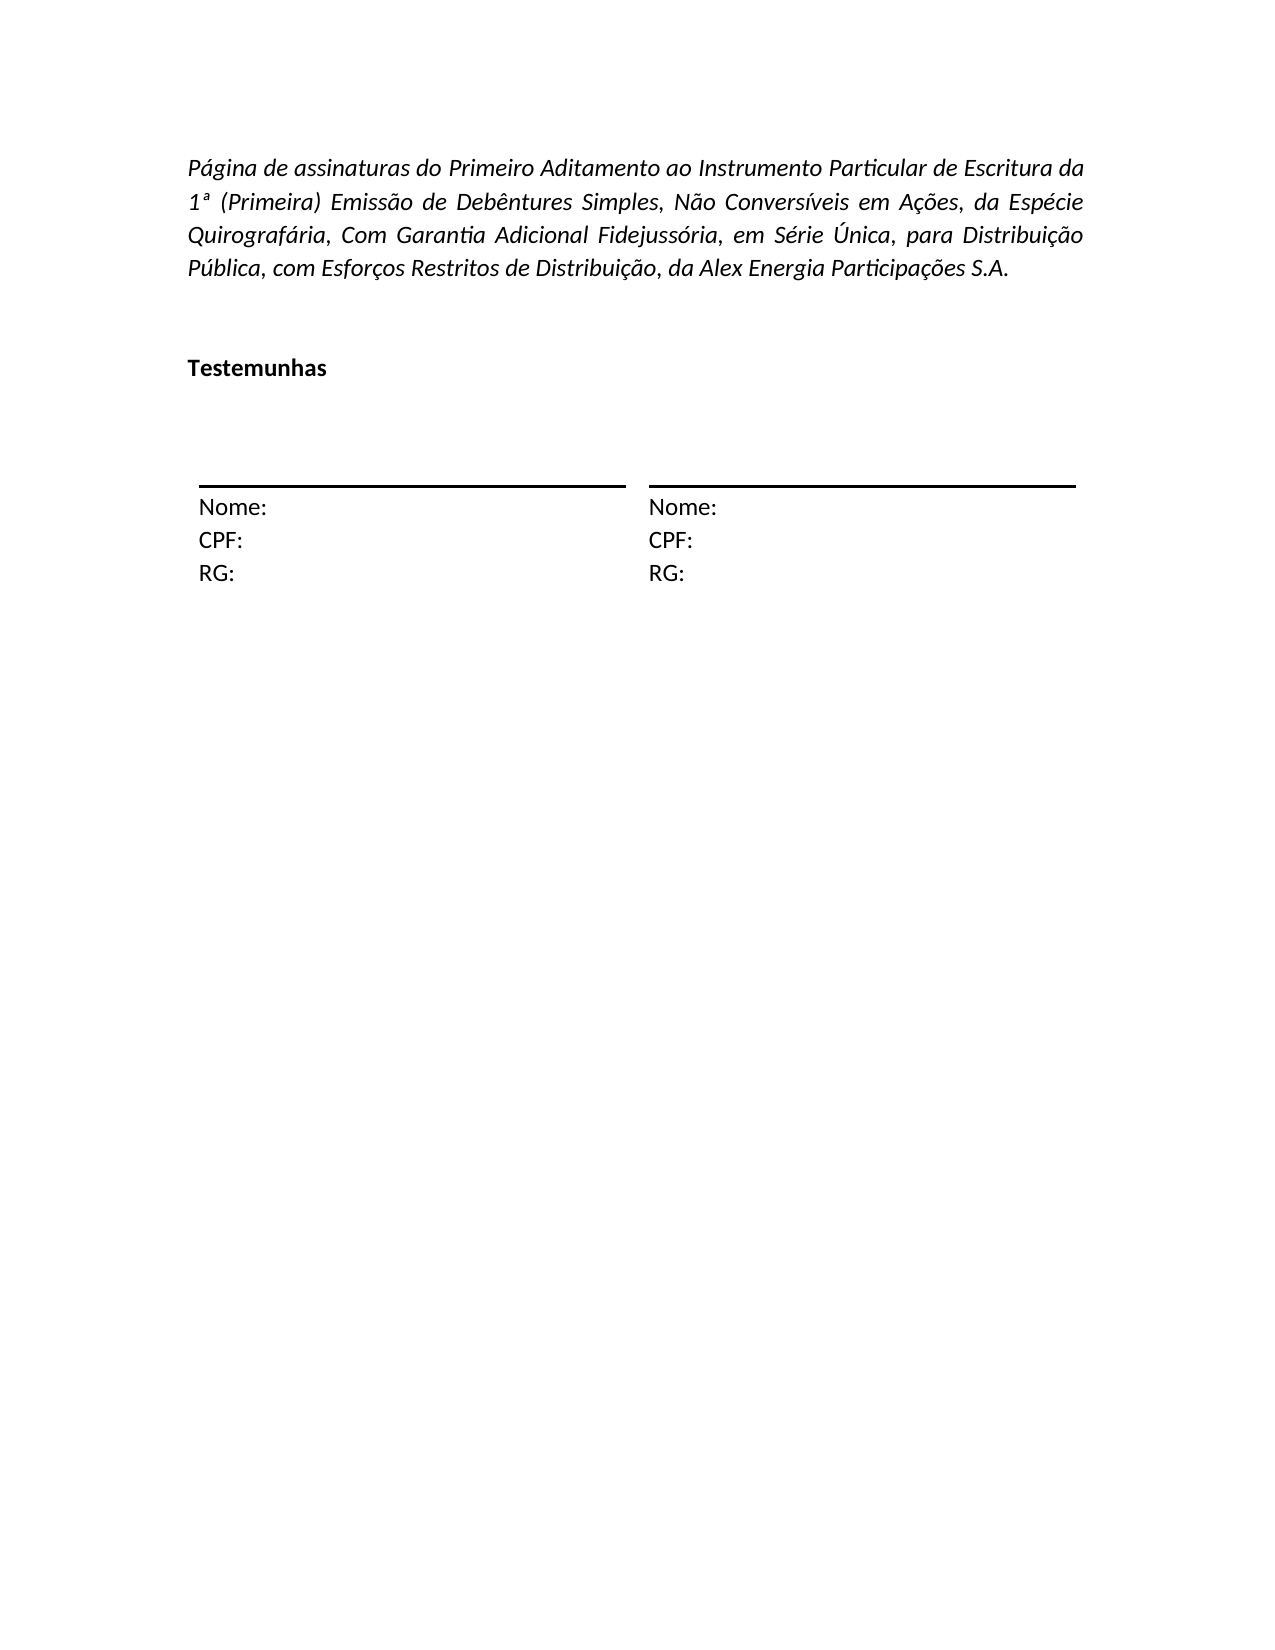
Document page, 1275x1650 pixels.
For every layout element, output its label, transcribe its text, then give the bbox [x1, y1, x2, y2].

table_header Nome: CPF: RG: [188, 450, 637, 588]
text Testemunhas [187, 350, 1087, 383]
table_header Nome: CPF: RG: [638, 450, 1087, 588]
text Página de assinaturas do Primeiro Aditamento ao Instrumento Particular de Escritura da 1ª (Primeira) Emissão de Debêntures Simples, Não Conversíveis em Ações, da Espécie Quirografária, Com Garantia Adicional Fidejussória, em Série Única, para Distribuição Pública, com Esforços Restritos de Distribuição, da Alex Energia Participações S.A. [187, 150, 1087, 283]
